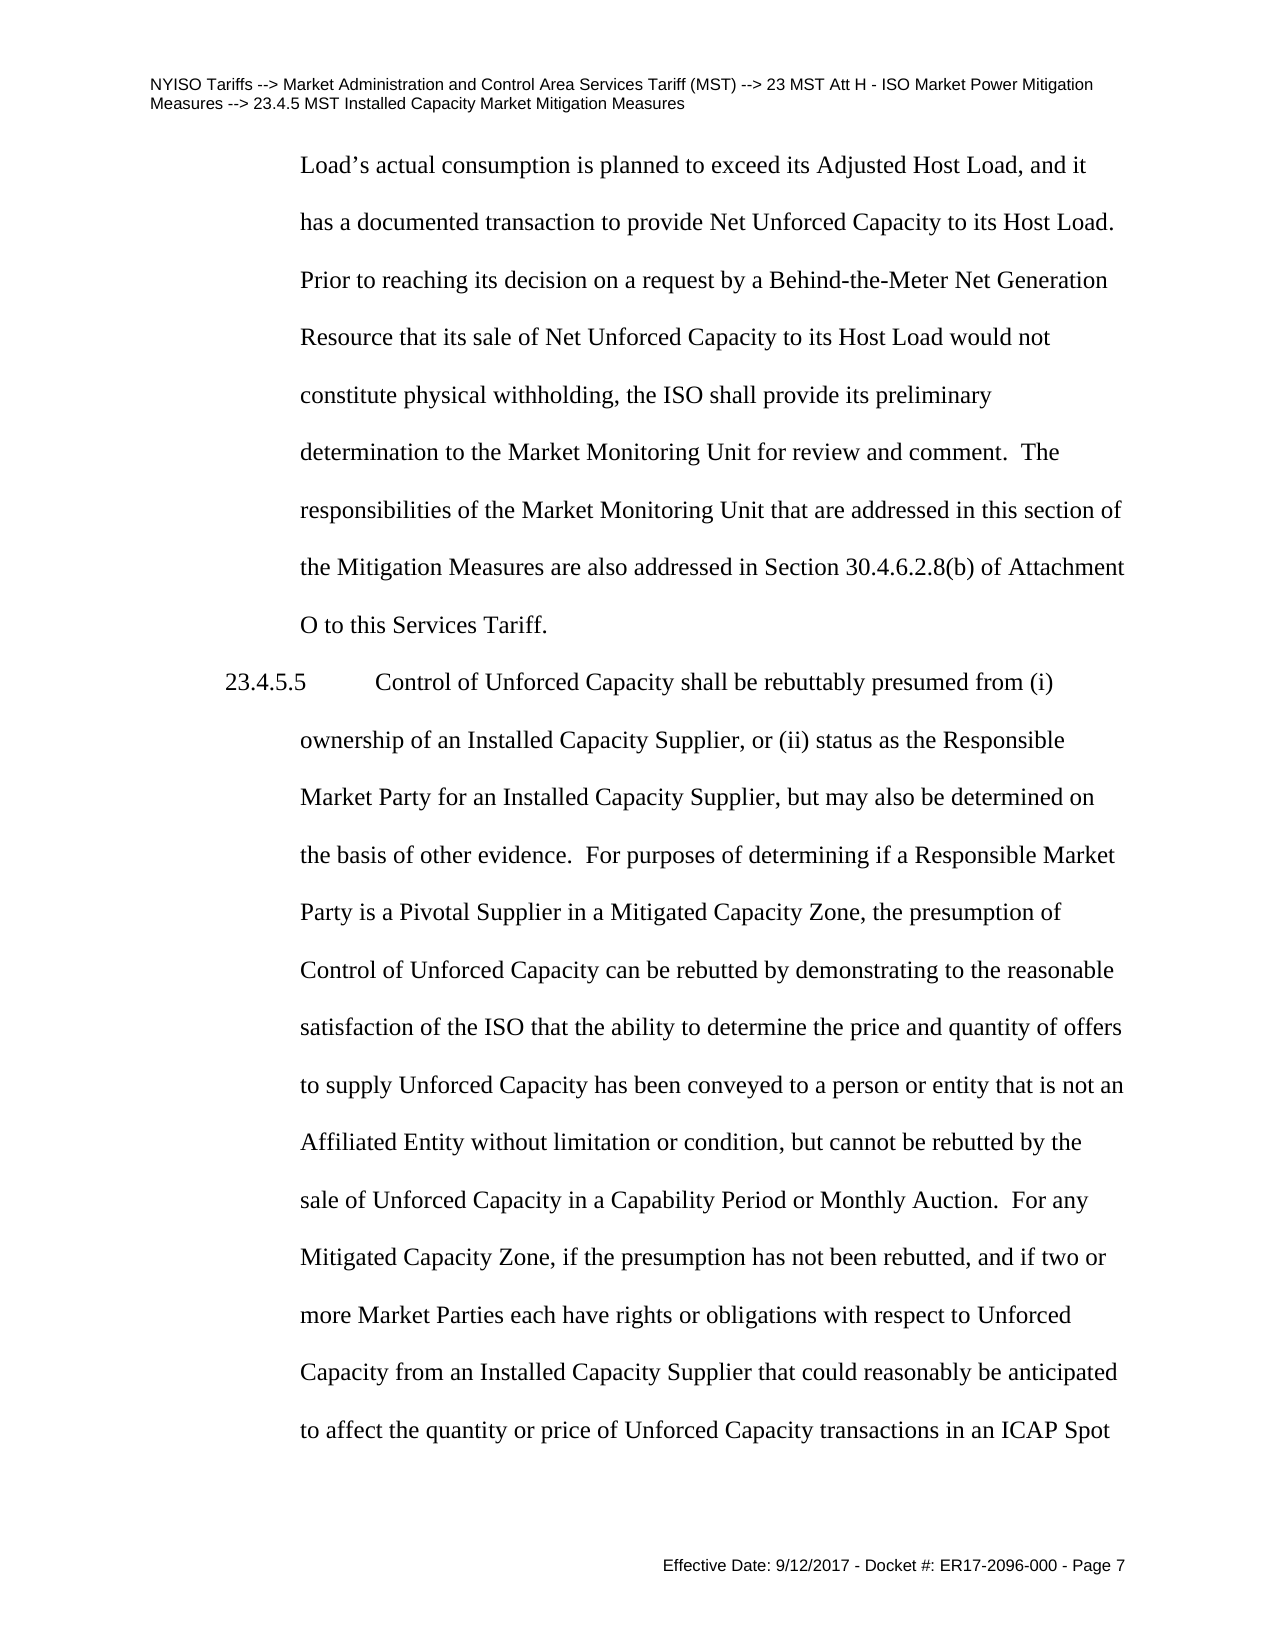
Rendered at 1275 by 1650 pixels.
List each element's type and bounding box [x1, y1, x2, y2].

text [225, 150, 1125, 639]
text [225, 667, 1125, 1444]
